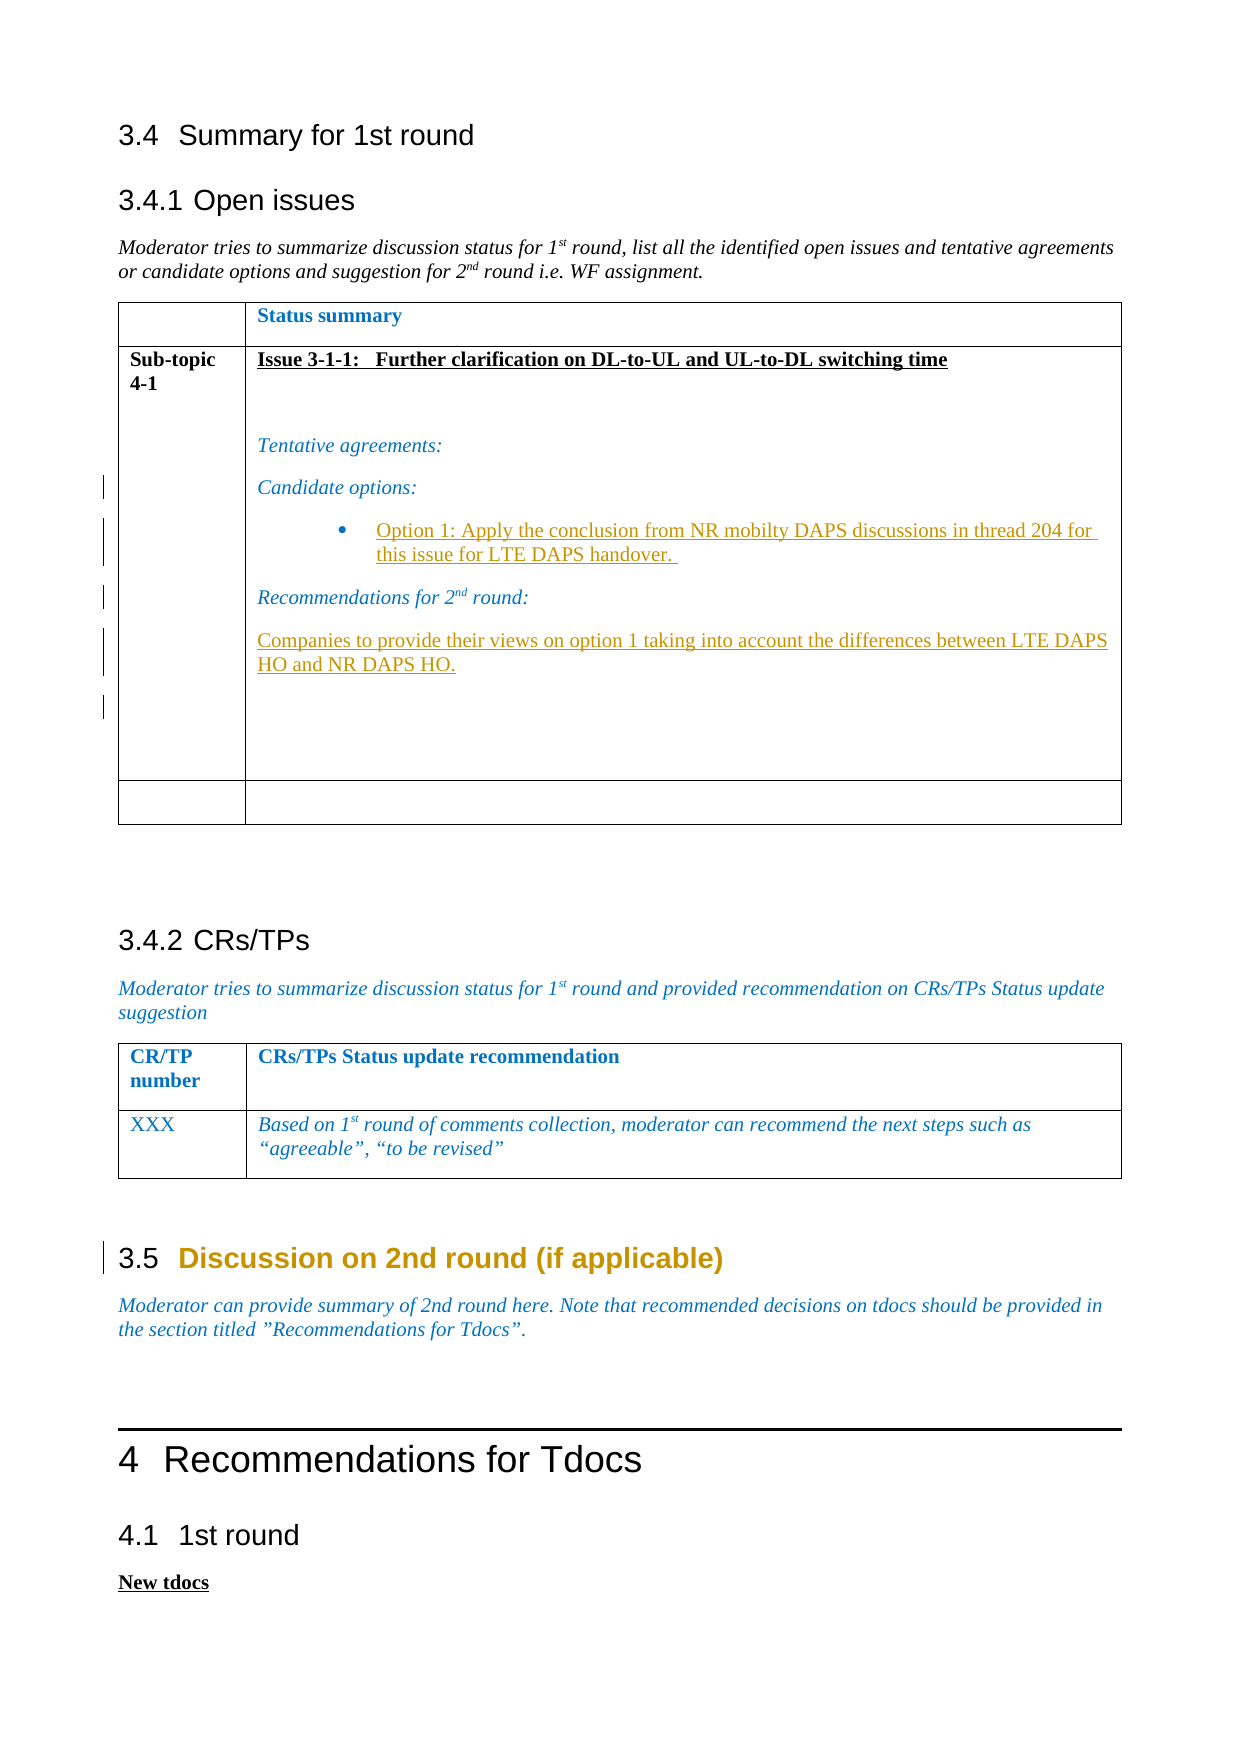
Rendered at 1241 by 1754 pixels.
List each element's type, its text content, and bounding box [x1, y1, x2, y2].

subtitle CRs/TPs [118, 923, 1122, 957]
text Moderator can provide summary of 2nd round here. Note that recommended decisions on tdocs should be provided in the section titled ”Recommendations for Tdocs”. [118, 1293, 1122, 1341]
table_header CR/TP number [119, 1044, 246, 1110]
subtitle Discussion on 2nd round (if applicable) [118, 1241, 1122, 1274]
text Moderator tries to summarize discussion status for 1st round and provided recommendation on CRs/TPs Status update suggestion [118, 976, 1122, 1024]
table_cell Issue 3-1-1: Further clarification on DL-to-UL and UL-to-DL switching time Tentative agreements: Candidate options: Recommendations for 2nd round: [246, 347, 1121, 780]
text Moderator tries to summarize discussion status for 1st round, list all the identified open issues and tentative agreements or candidate options and suggestion for 2nd round i.e. WF assignment. [118, 235, 1122, 283]
table_cell [246, 781, 1121, 824]
subtitle Open issues [118, 183, 1122, 216]
table_cell Based on 1st round of comments collection, moderator can recommend the next steps such as “agreeable”, “to be revised” [247, 1111, 1121, 1178]
table_cell [119, 781, 245, 824]
table_header [119, 303, 245, 346]
text New tdocs [118, 1570, 1122, 1594]
table_cell XXX [119, 1111, 246, 1178]
subtitle 1st round [118, 1518, 1122, 1551]
table_header Status summary [246, 303, 1121, 346]
subtitle Summary for 1st round [118, 118, 1122, 152]
table_cell Sub-topic 4-1 [119, 347, 245, 780]
table_header CRs/TPs Status update recommendation [247, 1044, 1121, 1110]
subtitle Recommendations for Tdocs [118, 1431, 1122, 1480]
